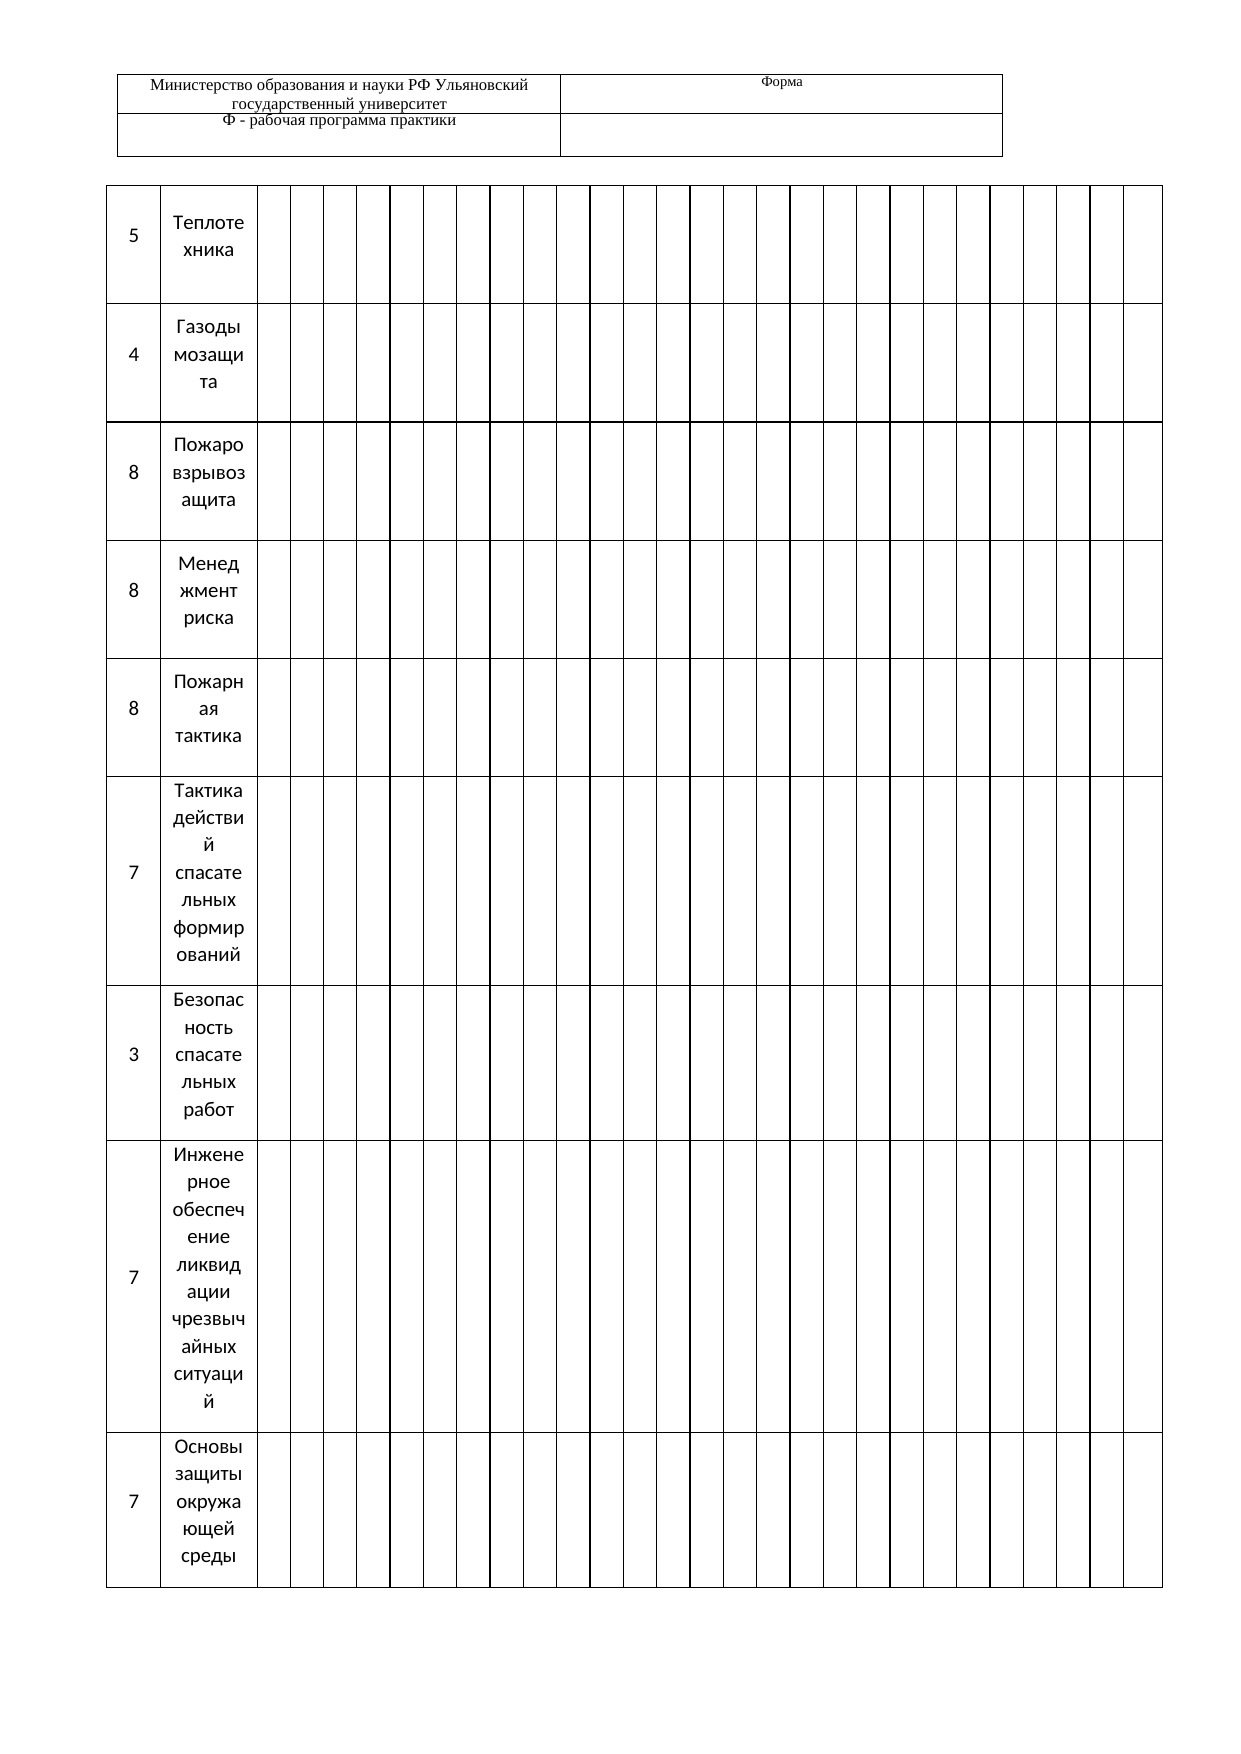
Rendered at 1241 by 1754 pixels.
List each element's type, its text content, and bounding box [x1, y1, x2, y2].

table_cell [957, 304, 989, 421]
table_cell [691, 541, 723, 658]
table_cell [524, 1433, 556, 1587]
table_cell [791, 986, 823, 1140]
table_cell [991, 1141, 1023, 1432]
table_cell [957, 659, 989, 776]
table_cell [491, 659, 523, 776]
table_cell [457, 423, 489, 539]
table_cell + [791, 1141, 823, 1432]
table_cell [1057, 1433, 1089, 1587]
table_cell [691, 1433, 723, 1587]
table_cell [1057, 186, 1089, 303]
table_cell [857, 1141, 889, 1432]
table_cell [957, 986, 989, 1140]
table_cell [1091, 1433, 1123, 1587]
table_cell [791, 186, 823, 303]
table_cell [357, 1433, 389, 1587]
table_cell [824, 304, 856, 421]
table_cell [824, 541, 856, 658]
table_cell [624, 304, 656, 421]
table_cell [624, 659, 656, 776]
table_cell + [857, 777, 889, 985]
table_cell Пожаровзрывозащита [161, 423, 257, 539]
table_cell [857, 1433, 889, 1587]
table_cell [891, 986, 923, 1140]
table_cell [258, 986, 290, 1140]
table_cell [1124, 1141, 1162, 1432]
table_cell [357, 659, 389, 776]
table_cell [258, 423, 290, 539]
table_cell [991, 777, 1023, 985]
table_cell [657, 304, 689, 421]
table_cell [924, 423, 956, 539]
table_cell [291, 659, 323, 776]
table_cell [324, 1141, 356, 1432]
table_cell [1091, 986, 1123, 1140]
table_cell [557, 541, 589, 658]
table_cell [1024, 777, 1056, 985]
table_cell [891, 186, 923, 303]
table_cell [324, 986, 356, 1140]
table_cell + [457, 1141, 489, 1432]
table_cell [1091, 777, 1123, 985]
table_cell [258, 1141, 290, 1432]
table_cell [691, 777, 723, 985]
table_cell + [591, 1433, 623, 1587]
table_cell [491, 186, 523, 303]
table_cell [324, 423, 356, 539]
table_cell [757, 1433, 789, 1587]
table_cell [591, 986, 623, 1140]
table_cell [391, 659, 423, 776]
table_cell + [824, 1141, 856, 1432]
table_cell [391, 1141, 423, 1432]
table_cell [657, 777, 689, 985]
table_cell [624, 1433, 656, 1587]
table_cell [1024, 304, 1056, 421]
table_cell [957, 541, 989, 658]
table_cell [991, 186, 1023, 303]
table_cell [724, 777, 756, 985]
table_cell [591, 186, 623, 303]
table_cell [724, 659, 756, 776]
table_cell [1057, 777, 1089, 985]
table_cell [591, 659, 623, 776]
table_cell Теплотехника [161, 186, 257, 303]
table_cell [657, 1141, 689, 1432]
table_cell [657, 1433, 689, 1587]
table_cell [324, 659, 356, 776]
table_cell [324, 541, 356, 658]
table_cell [824, 986, 856, 1140]
table_cell [1124, 304, 1162, 421]
table_cell [957, 186, 989, 303]
table_cell Менеджмент риска [161, 541, 257, 658]
table_cell [691, 659, 723, 776]
table_cell [691, 186, 723, 303]
table_cell [991, 423, 1023, 539]
table_cell [424, 186, 456, 303]
table_cell [1124, 186, 1162, 303]
table_cell + [591, 1141, 623, 1432]
table_cell [757, 423, 789, 539]
table_cell [491, 423, 523, 539]
table_cell [324, 777, 356, 985]
table_cell 7 [107, 777, 160, 985]
table_cell Газодымозащита [161, 304, 257, 421]
table_cell [791, 541, 823, 658]
table_cell [857, 986, 889, 1140]
table_cell [324, 304, 356, 421]
table_cell [524, 777, 556, 985]
table_cell [557, 1433, 589, 1587]
table_cell [491, 541, 523, 658]
table_cell [524, 986, 556, 1140]
table_cell [757, 304, 789, 421]
table_cell [391, 541, 423, 658]
table_cell + [657, 659, 689, 776]
table_cell [924, 1141, 956, 1432]
table_cell [1091, 186, 1123, 303]
table_cell [1057, 659, 1089, 776]
table_cell [857, 186, 889, 303]
table_cell Основы защиты окружающей среды [161, 1433, 257, 1587]
table_cell [457, 186, 489, 303]
table_cell [1024, 1433, 1056, 1587]
table_cell [357, 1141, 389, 1432]
table_cell [857, 659, 889, 776]
table_cell [291, 777, 323, 985]
table_cell [791, 659, 823, 776]
table_cell [991, 541, 1023, 658]
table_cell [357, 541, 389, 658]
table_cell [324, 1433, 356, 1587]
table_cell + [557, 777, 589, 985]
table_cell [524, 186, 556, 303]
table_cell [424, 986, 456, 1140]
table_cell + [424, 541, 456, 658]
table_cell [391, 304, 423, 421]
table_cell [957, 1141, 989, 1432]
table_cell 5 [107, 186, 160, 303]
table_cell [624, 186, 656, 303]
table_cell [291, 304, 323, 421]
table_cell [524, 1141, 556, 1432]
table_cell [357, 986, 389, 1140]
table_cell + [757, 986, 789, 1140]
table_cell [1057, 304, 1089, 421]
table_cell [924, 1433, 956, 1587]
table_cell [1091, 304, 1123, 421]
table_cell [724, 986, 756, 1140]
table_cell [557, 986, 589, 1140]
table_cell [724, 186, 756, 303]
table_cell [291, 186, 323, 303]
table_cell [258, 186, 290, 303]
table_cell [924, 986, 956, 1140]
table_cell [1057, 541, 1089, 658]
table_cell [624, 1141, 656, 1432]
table_cell + [791, 777, 823, 985]
table_cell [391, 1433, 423, 1587]
table_cell [1057, 1141, 1089, 1432]
table_cell [824, 423, 856, 539]
table_cell [691, 986, 723, 1140]
table_cell [291, 986, 323, 1140]
table_cell Инженерное обеспечение ликвидации чрезвычайных ситуаций [161, 1141, 257, 1432]
table_cell [491, 777, 523, 985]
table_cell [1091, 659, 1123, 776]
table_cell [657, 541, 689, 658]
table_cell [557, 1141, 589, 1432]
table_cell [857, 541, 889, 658]
table_cell [1024, 986, 1056, 1140]
table_cell [557, 186, 589, 303]
table_cell [824, 659, 856, 776]
table_cell [624, 986, 656, 1140]
table_cell [258, 541, 290, 658]
table_cell [391, 423, 423, 539]
table_cell [591, 304, 623, 421]
table_cell [657, 986, 689, 1140]
table_cell [524, 541, 556, 658]
table_cell + [791, 1433, 823, 1587]
table_cell [891, 777, 923, 985]
table_cell [857, 304, 889, 421]
table_cell 4 [107, 304, 160, 421]
table_cell [991, 986, 1023, 1140]
table_cell [757, 541, 789, 658]
table_cell [824, 1433, 856, 1587]
table_cell [258, 777, 290, 985]
table_cell [258, 304, 290, 421]
table_cell [457, 541, 489, 658]
table_cell [1024, 541, 1056, 658]
table_cell [957, 1433, 989, 1587]
table_cell + [957, 423, 989, 539]
table_cell [424, 659, 456, 776]
table_cell [1024, 1141, 1056, 1432]
table_cell + [457, 777, 489, 985]
table_cell [891, 541, 923, 658]
table_cell [391, 777, 423, 985]
table_cell [424, 1433, 456, 1587]
table_cell [891, 1433, 923, 1587]
table_cell [357, 423, 389, 539]
table_cell [1057, 986, 1089, 1140]
table_cell 7 [107, 1433, 160, 1587]
table_cell [524, 304, 556, 421]
table_cell [291, 423, 323, 539]
table_cell [691, 423, 723, 539]
table_cell [891, 423, 923, 539]
table_cell [957, 777, 989, 985]
table_cell [357, 304, 389, 421]
table_cell [591, 541, 623, 658]
table_cell [524, 423, 556, 539]
table_cell [724, 304, 756, 421]
table_cell [991, 1433, 1023, 1587]
table_cell + [557, 659, 589, 776]
table_cell [757, 659, 789, 776]
table_cell [258, 1433, 290, 1587]
table_cell [357, 186, 389, 303]
table_cell [457, 659, 489, 776]
table_cell [724, 1141, 756, 1432]
table_cell [391, 186, 423, 303]
table_cell [1124, 777, 1162, 985]
table_cell [624, 777, 656, 985]
table_cell [591, 423, 623, 539]
table_cell [724, 541, 756, 658]
table_cell [491, 304, 523, 421]
table_cell [491, 1433, 523, 1587]
table_cell [291, 1433, 323, 1587]
table_cell [1124, 541, 1162, 658]
table_cell [524, 659, 556, 776]
table_cell [1124, 659, 1162, 776]
table_cell [824, 186, 856, 303]
table_cell 8 [107, 541, 160, 658]
table_cell + [324, 186, 356, 303]
table_cell [691, 304, 723, 421]
table_cell [424, 1141, 456, 1432]
table_cell [691, 1141, 723, 1432]
table_cell [291, 1141, 323, 1432]
table_cell [591, 777, 623, 985]
table_cell [891, 304, 923, 421]
table_cell + [1091, 423, 1123, 539]
table_cell [258, 659, 290, 776]
table_cell [457, 1433, 489, 1587]
table_cell [757, 186, 789, 303]
table_cell [991, 304, 1023, 421]
table_cell [491, 1141, 523, 1432]
table_cell [657, 423, 689, 539]
table_cell [924, 304, 956, 421]
table_cell [1124, 1433, 1162, 1587]
table_cell 7 [107, 1141, 160, 1432]
table_cell [1124, 986, 1162, 1140]
table_cell [491, 986, 523, 1140]
table_cell [624, 423, 656, 539]
table_cell [357, 777, 389, 985]
table_cell [657, 186, 689, 303]
table_cell [757, 1141, 789, 1432]
table_cell [824, 777, 856, 985]
table_cell [891, 659, 923, 776]
table_cell [424, 423, 456, 539]
table_cell 3 [107, 986, 160, 1140]
table_cell 8 [107, 423, 160, 539]
table_cell + [457, 986, 489, 1140]
table_cell [924, 659, 956, 776]
table_cell [1091, 1141, 1123, 1432]
table_cell [924, 541, 956, 658]
table_cell [724, 423, 756, 539]
table_cell [457, 304, 489, 421]
table_cell [791, 423, 823, 539]
table_cell [1024, 659, 1056, 776]
table_cell [924, 186, 956, 303]
table_cell [924, 777, 956, 985]
table_cell + [1057, 423, 1089, 539]
table_cell [1124, 423, 1162, 539]
table_cell + [857, 423, 889, 539]
table_cell [1091, 541, 1123, 658]
table_cell + [624, 541, 656, 658]
table_cell [424, 777, 456, 985]
table_cell [1024, 186, 1056, 303]
table_cell + [791, 304, 823, 421]
table_cell [557, 423, 589, 539]
table_cell + [757, 777, 789, 985]
table_cell [724, 1433, 756, 1587]
table_cell [991, 659, 1023, 776]
table_cell [891, 1141, 923, 1432]
table_cell Тактика действий спасательных формирований [161, 777, 257, 985]
table_cell [291, 541, 323, 658]
table_cell [391, 986, 423, 1140]
table_cell [557, 304, 589, 421]
table_cell [1024, 423, 1056, 539]
table_cell Пожарная тактика [161, 659, 257, 776]
table_cell Безопасность спасательных работ [161, 986, 257, 1140]
table_cell 8 [107, 659, 160, 776]
table_cell [424, 304, 456, 421]
